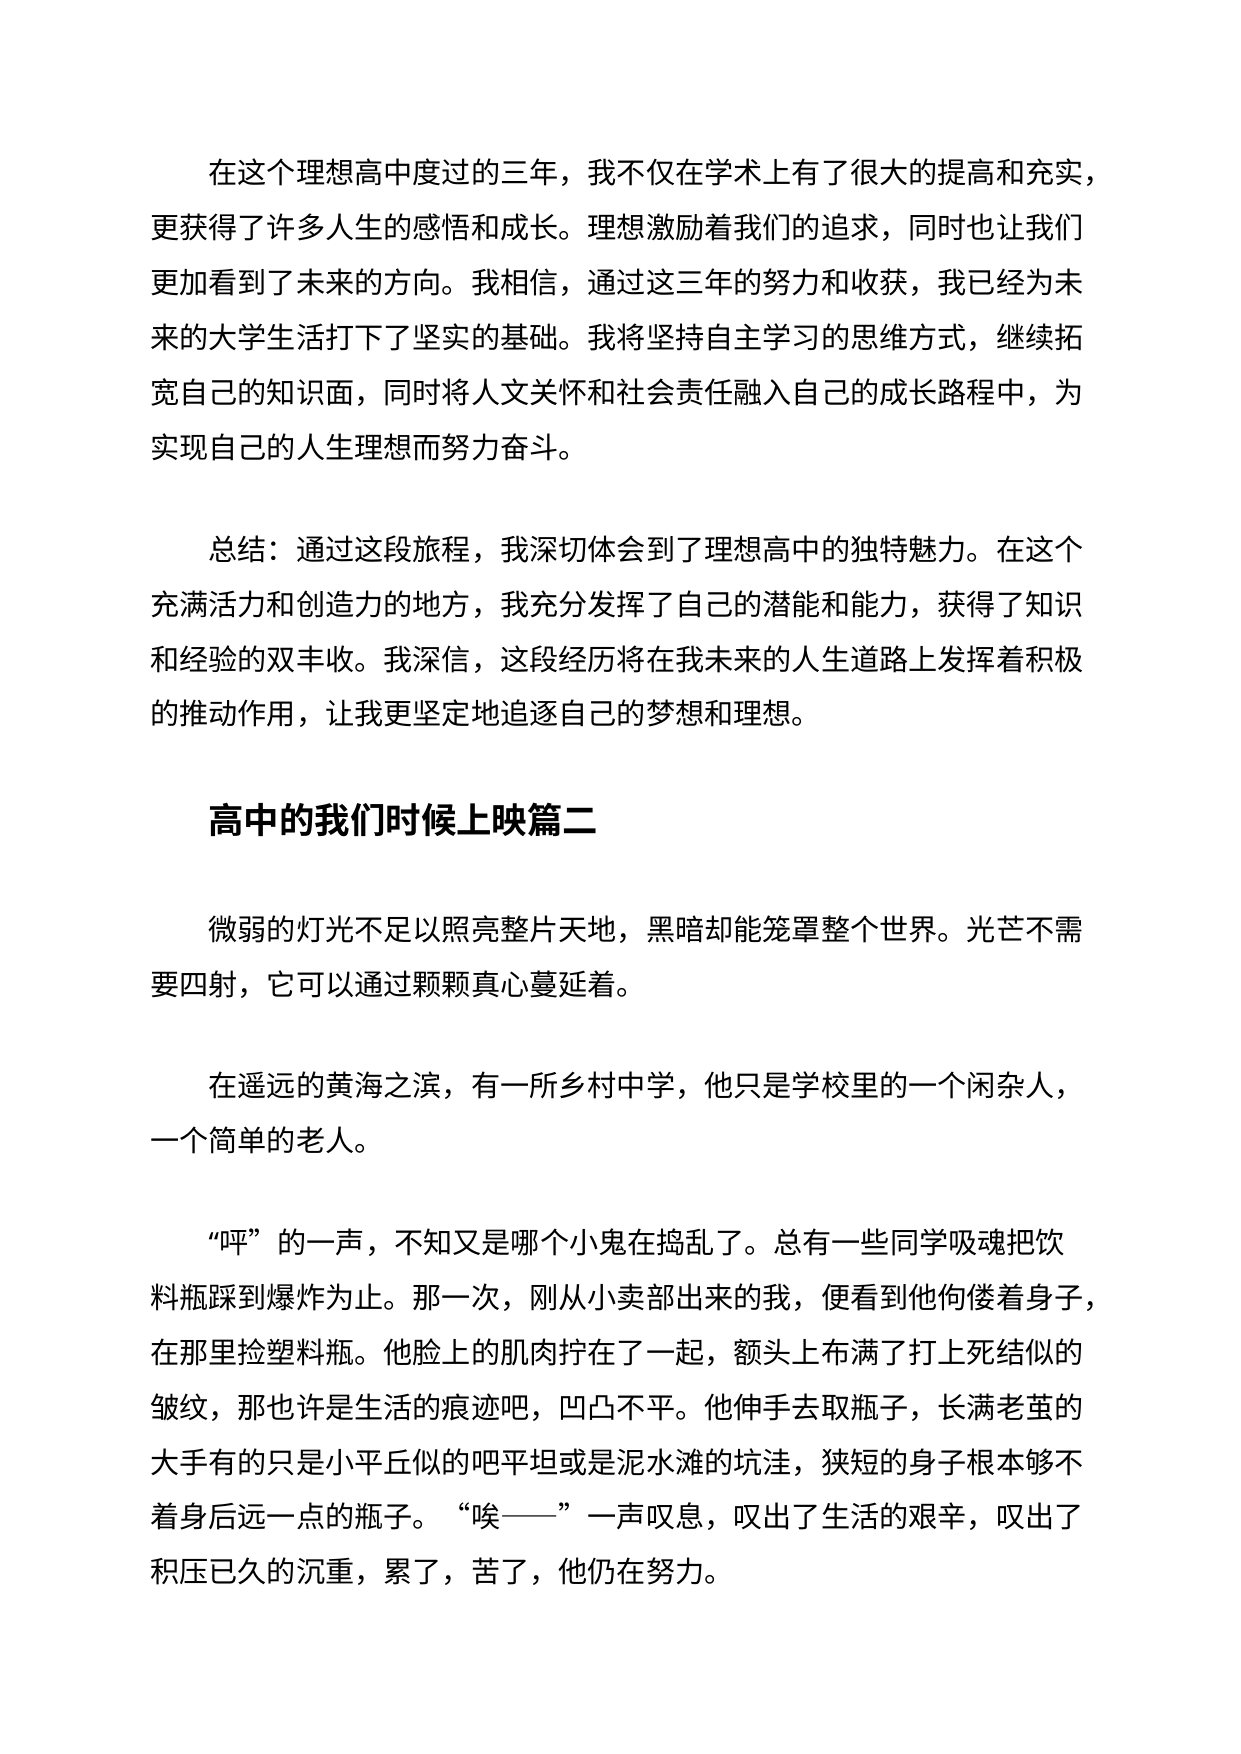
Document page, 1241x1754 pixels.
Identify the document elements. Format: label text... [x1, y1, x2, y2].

text 微弱的灯光不足以照亮整片天地，黑暗却能笼罩整个世界。光芒不需要四射，它可以通过颗颗真心蔓延着。 [150, 906, 1090, 1003]
text 总结：通过这段旅程，我深切体会到了理想高中的独特魅力。在这个充满活力和创造力的地方，我充分发挥了自己的潜能和能力，获得了知识和经验的双丰收。我深信，这段经历将在我未来的人生道路上发挥着积极的推动作用，让我更坚定地追逐自己的梦想和理想。 [150, 526, 1090, 733]
text 高中的我们时候上映篇二 [150, 793, 1090, 844]
text 在这个理想高中度过的三年，我不仅在学术上有了很大的提高和充实，更获得了许多人生的感悟和成长。理想激励着我们的追求，同时也让我们更加看到了未来的方向。我相信，通过这三年的努力和收获，我已经为未来的大学生活打下了坚实的基础。我将坚持自主学习的思维方式，继续拓宽自己的知识面，同时将人文关怀和社会责任融入自己的成长路程中，为实现自己的人生理想而努力奋斗。 [150, 150, 1090, 467]
text “呯”的一声，不知又是哪个小鬼在捣乱了。总有一些同学吸魂把饮料瓶踩到爆炸为止。那一次，刚从小卖部出来的我，便看到他佝偻着身子，在那里捡塑料瓶。他脸上的肌肉拧在了一起，额头上布满了打上死结似的皱纹，那也许是生活的痕迹吧，凹凸不平。他伸手去取瓶子，长满老茧的大手有的只是小平丘似的吧平坦或是泥水滩的坑洼，狭短的身子根本够不着身后远一点的瓶子。“唉——”一声叹息，叹出了生活的艰辛，叹出了积压已久的沉重，累了，苦了，他仍在努力。 [150, 1219, 1090, 1591]
text 在遥远的黄海之滨，有一所乡村中学，他只是学校里的一个闲杂人，一个简单的老人。 [150, 1063, 1090, 1160]
